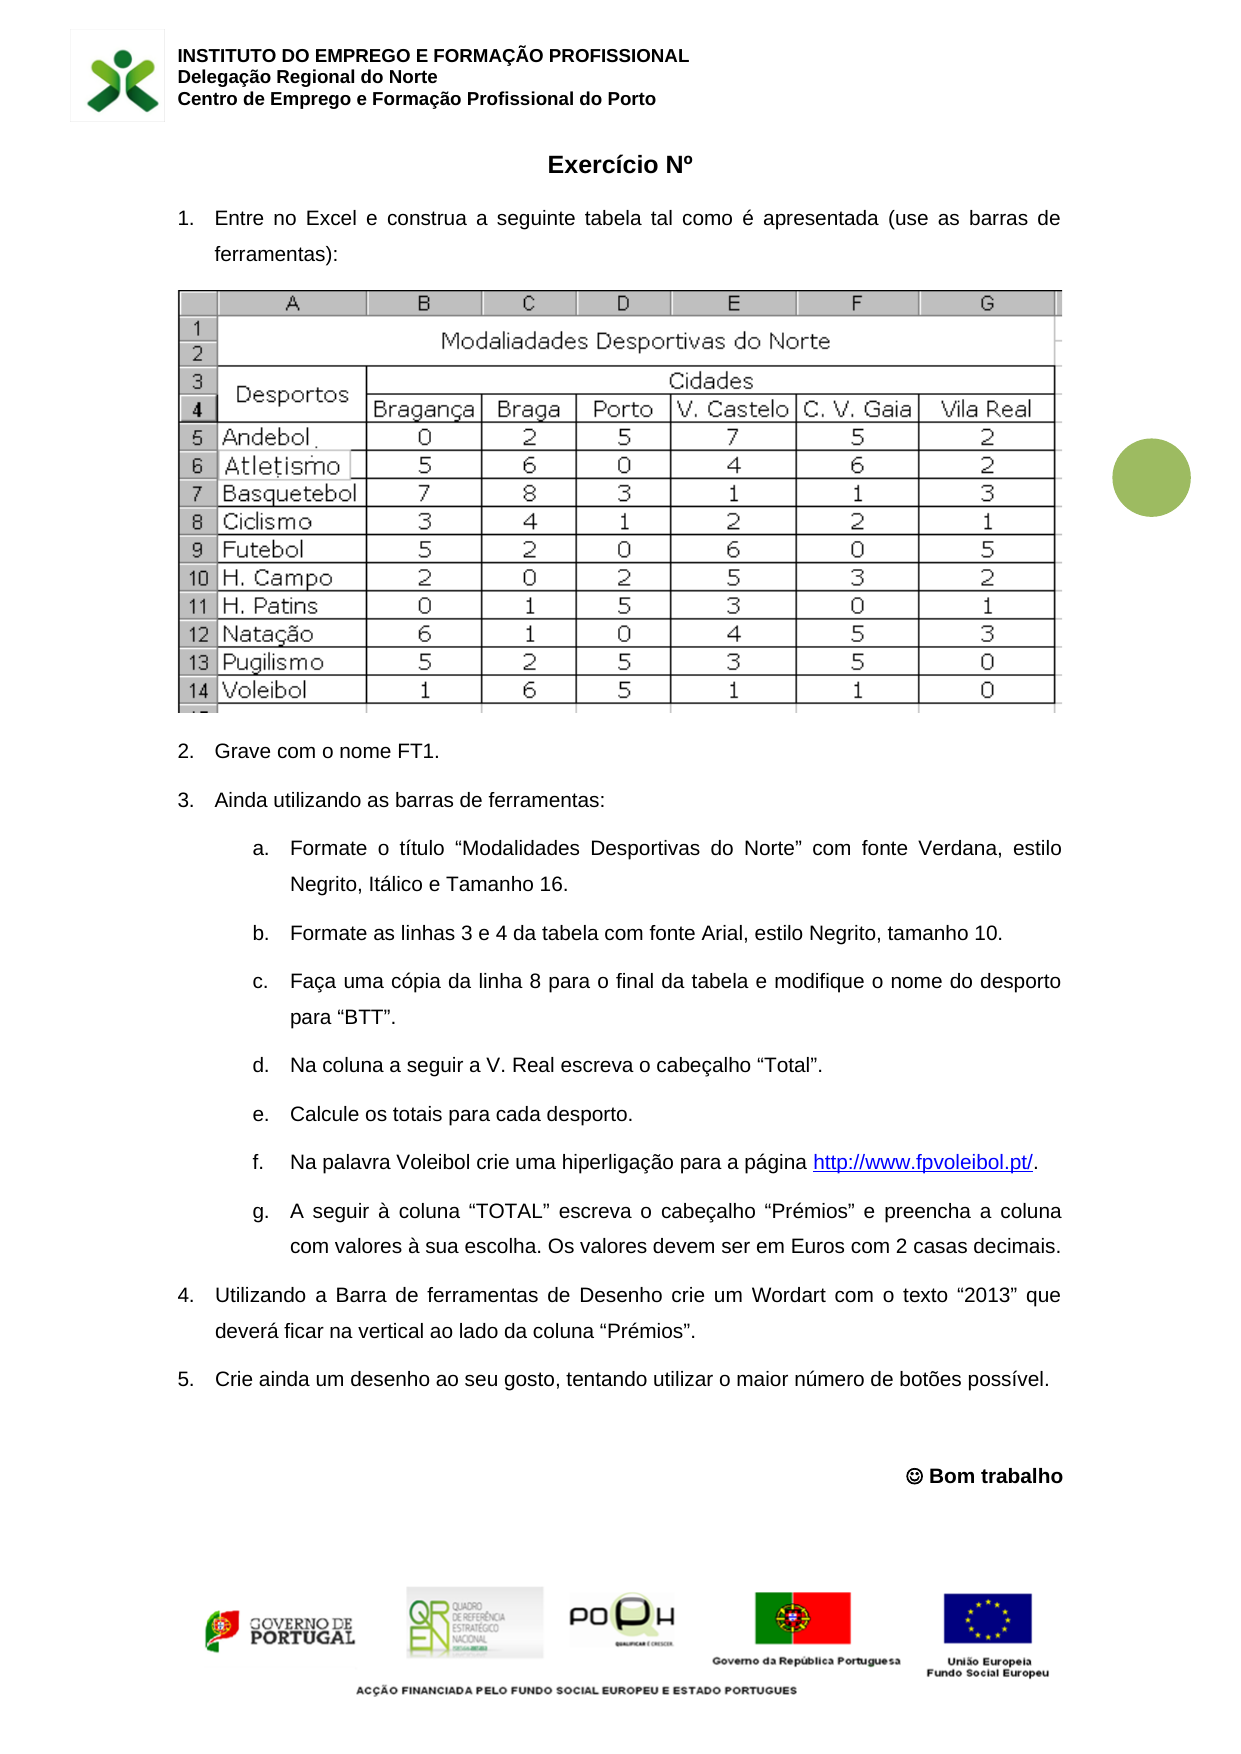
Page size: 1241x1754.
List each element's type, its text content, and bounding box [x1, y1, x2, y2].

list A seguir à coluna “TOTAL” escreva o cabeçalho “Prémios” e preencha a coluna com valores à sua escolha. Os valores devem ser em Euros com 2 casas decimais. [252, 1198, 1063, 1258]
picture [177, 1579, 1061, 1728]
picture [69, 28, 166, 123]
list Grave com o nome FT1. [177, 739, 1063, 763]
list Formate o título “Modalidades Desportivas do Norte” com fonte Verdana, estilo Negrito, Itálico e Tamanho 16. [252, 836, 1063, 896]
list Crie ainda um desenho ao seu gosto, tentando utilizar o maior número de botões possível. [177, 1367, 1063, 1391]
text Exercício Nº [177, 150, 1063, 179]
text Bom trabalho [177, 1464, 1063, 1488]
list Na coluna a seguir a V. Real escreva o cabeçalho “Total”. [252, 1053, 1063, 1077]
list Formate as linhas 3 e 4 da tabela com fonte Arial, estilo Negrito, tamanho 10. [252, 920, 1063, 944]
picture [177, 290, 1063, 713]
list Na palavra Voleibol crie uma hiperligação para a página http://www.fpvoleibol.pt/. [252, 1150, 1063, 1174]
list Entre no Excel e construa a seguinte tabela tal como é apresentada (use as barras de ferramentas): [177, 206, 1063, 266]
list Faça uma cópia da linha 8 para o final da tabela e modifique o nome do desporto para “BTT”. [252, 969, 1063, 1029]
list Ainda utilizando as barras de ferramentas: [177, 787, 1063, 811]
list Utilizando a Barra de ferramentas de Desenho crie um Wordart com o texto “2013” que deverá ficar na vertical ao lado da coluna “Prémios”. [177, 1283, 1063, 1343]
list Calcule os totais para cada desporto. [252, 1102, 1063, 1126]
